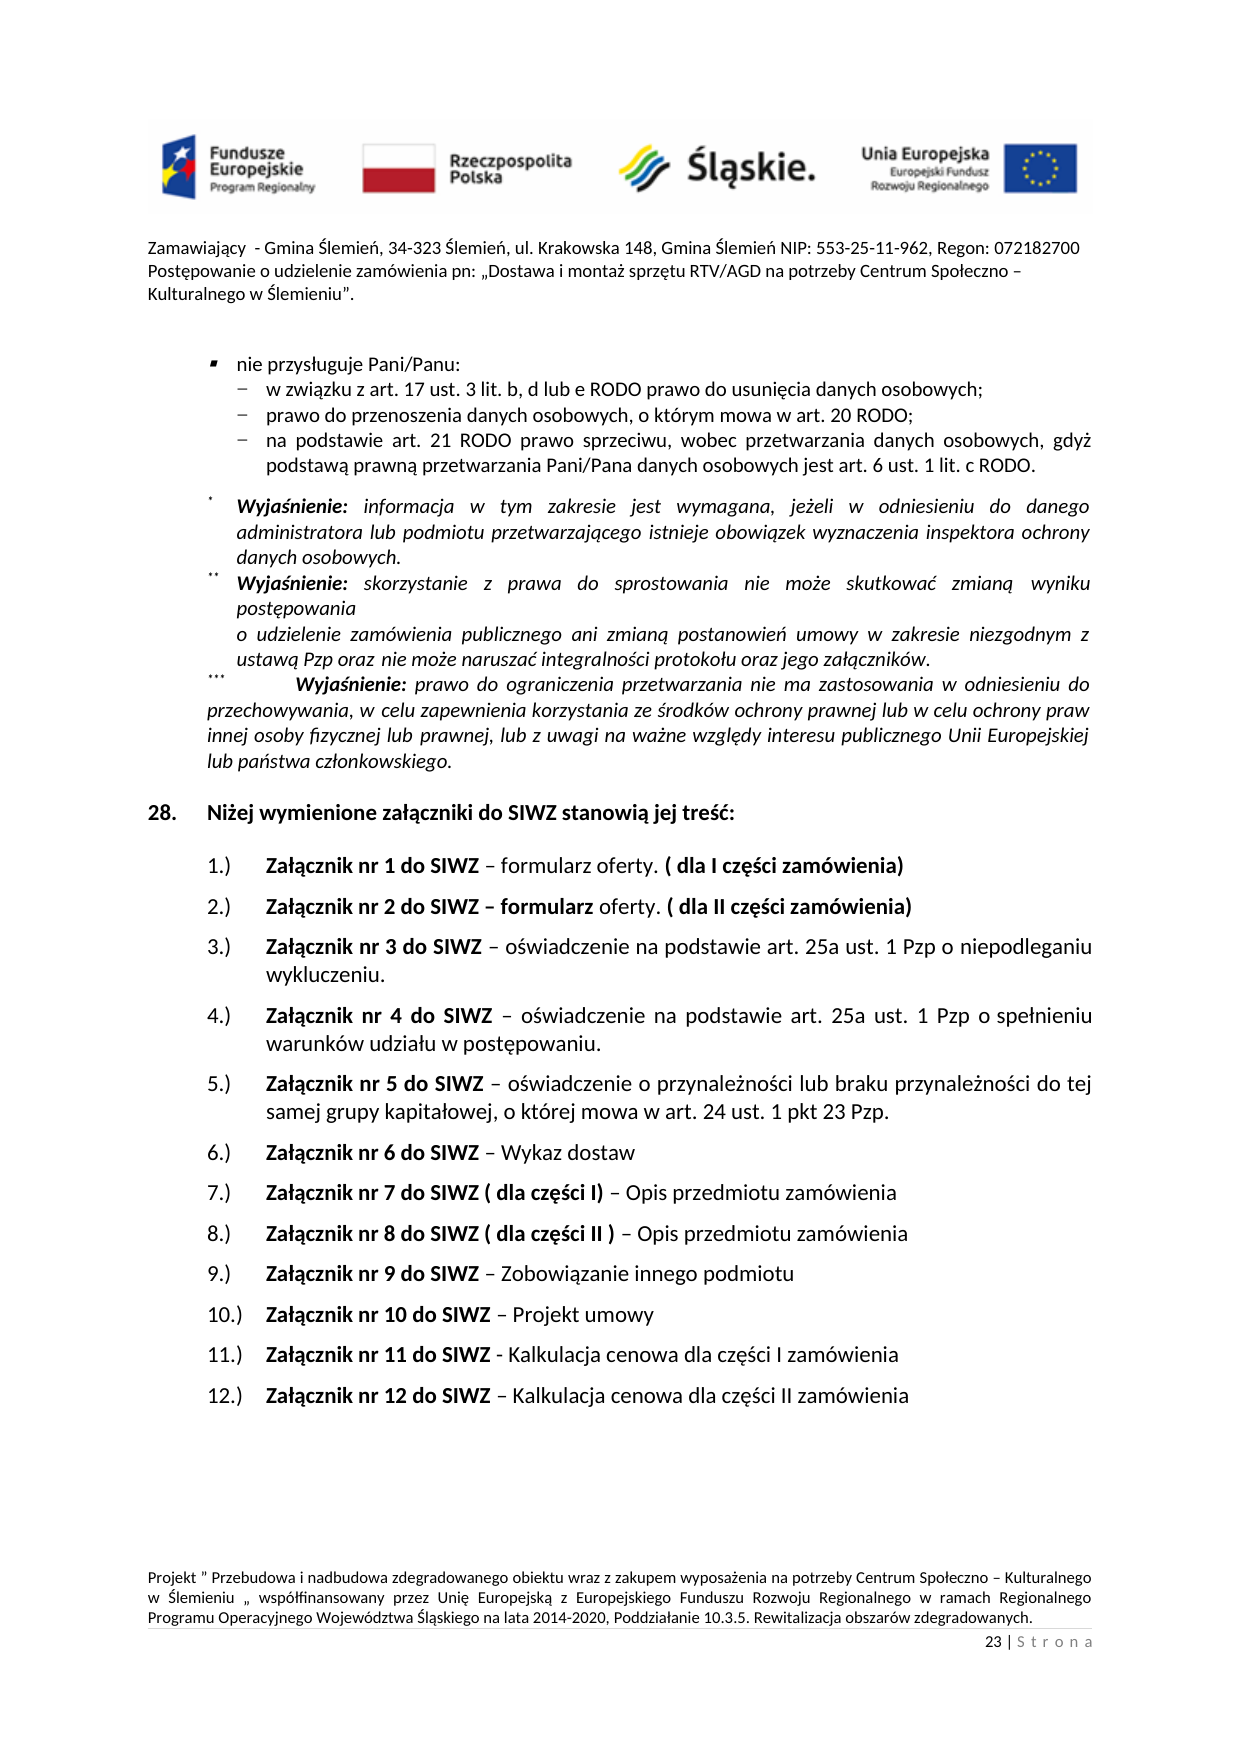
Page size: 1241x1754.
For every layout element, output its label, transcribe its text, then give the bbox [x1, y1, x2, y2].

list Załącznik nr 6 do SIWZ – Wykaz dostaw [207, 1138, 1092, 1166]
list Załącznik nr 10 do SIWZ – Projekt umowy [207, 1300, 1092, 1328]
list nie przysługuje Pani/Panu: [207, 351, 1092, 376]
list Załącznik nr 7 do SIWZ ( dla części I) – Opis przedmiotu zamówienia [207, 1178, 1092, 1207]
text *** Wyjaśnienie: prawo do ograniczenia przetwarzania nie ma zastosowania w odniesieniu do przechowywania, w celu zapewnienia korzystania ze środków ochrony prawnej lub w celu ochrony praw innej osoby fizycznej lub prawnej, lub z uwagi na ważne względy interesu publicznego Unii Europejskiej lub państwa członkowskiego. [207, 672, 1092, 773]
list * Wyjaśnienie: informacja w tym zakresie jest wymagana, jeżeli w odniesieniu do danego administratora lub podmiotu przetwarzającego istnieje obowiązek wyznaczenia inspektora ochrony danych osobowych. [207, 494, 1092, 570]
list ** Wyjaśnienie: skorzystanie z prawa do sprostowania nie może skutkować zmianą wyniku postępowania o udzielenie zamówienia publicznego ani zmianą postanowień umowy w zakresie niezgodnym z ustawą Pzp oraz nie może naruszać integralności protokołu oraz jego załączników. [207, 570, 1092, 672]
list Załącznik nr 11 do SIWZ - Kalkulacja cenowa dla części I zamówienia [207, 1341, 1092, 1369]
list Załącznik nr 12 do SIWZ – Kalkulacja cenowa dla części II zamówienia [207, 1381, 1092, 1409]
list Załącznik nr 5 do SIWZ – oświadczenie o przynależności lub braku przynależności do tej samej grupy kapitałowej, o której mowa w art. 24 ust. 1 pkt 23 Pzp. [207, 1069, 1092, 1126]
list Załącznik nr 1 do SIWZ – formularz oferty. ( dla I części zamówienia) [207, 851, 1092, 879]
list Załącznik nr 4 do SIWZ – oświadczenie na podstawie art. 25a ust. 1 Pzp o spełnieniu warunków udziału w postępowaniu. [207, 1001, 1092, 1057]
list w związku z art. 17 ust. 3 lit. b, d lub e RODO prawo do usunięcia danych osobowych; [236, 376, 1092, 402]
list Załącznik nr 2 do SIWZ – formularz oferty. ( dla II części zamówienia) [207, 892, 1092, 920]
list Załącznik nr 9 do SIWZ – Zobowiązanie innego podmiotu [207, 1259, 1092, 1288]
list Załącznik nr 8 do SIWZ ( dla części II ) – Opis przedmiotu zamówienia [207, 1219, 1092, 1247]
list prawo do przenoszenia danych osobowych, o którym mowa w art. 20 RODO; [236, 402, 1092, 427]
picture [147, 119, 1093, 214]
list Niżej wymienione załączniki do SIWZ stanowią jej treść: [148, 798, 1092, 826]
list na podstawie art. 21 RODO prawo sprzeciwu, wobec przetwarzania danych osobowych, gdyż podstawą prawną przetwarzania Pani/Pana danych osobowych jest art. 6 ust. 1 lit. c RODO. [236, 427, 1092, 478]
list Załącznik nr 3 do SIWZ – oświadczenie na podstawie art. 25a ust. 1 Pzp o niepodleganiu wykluczeniu. [207, 932, 1092, 988]
